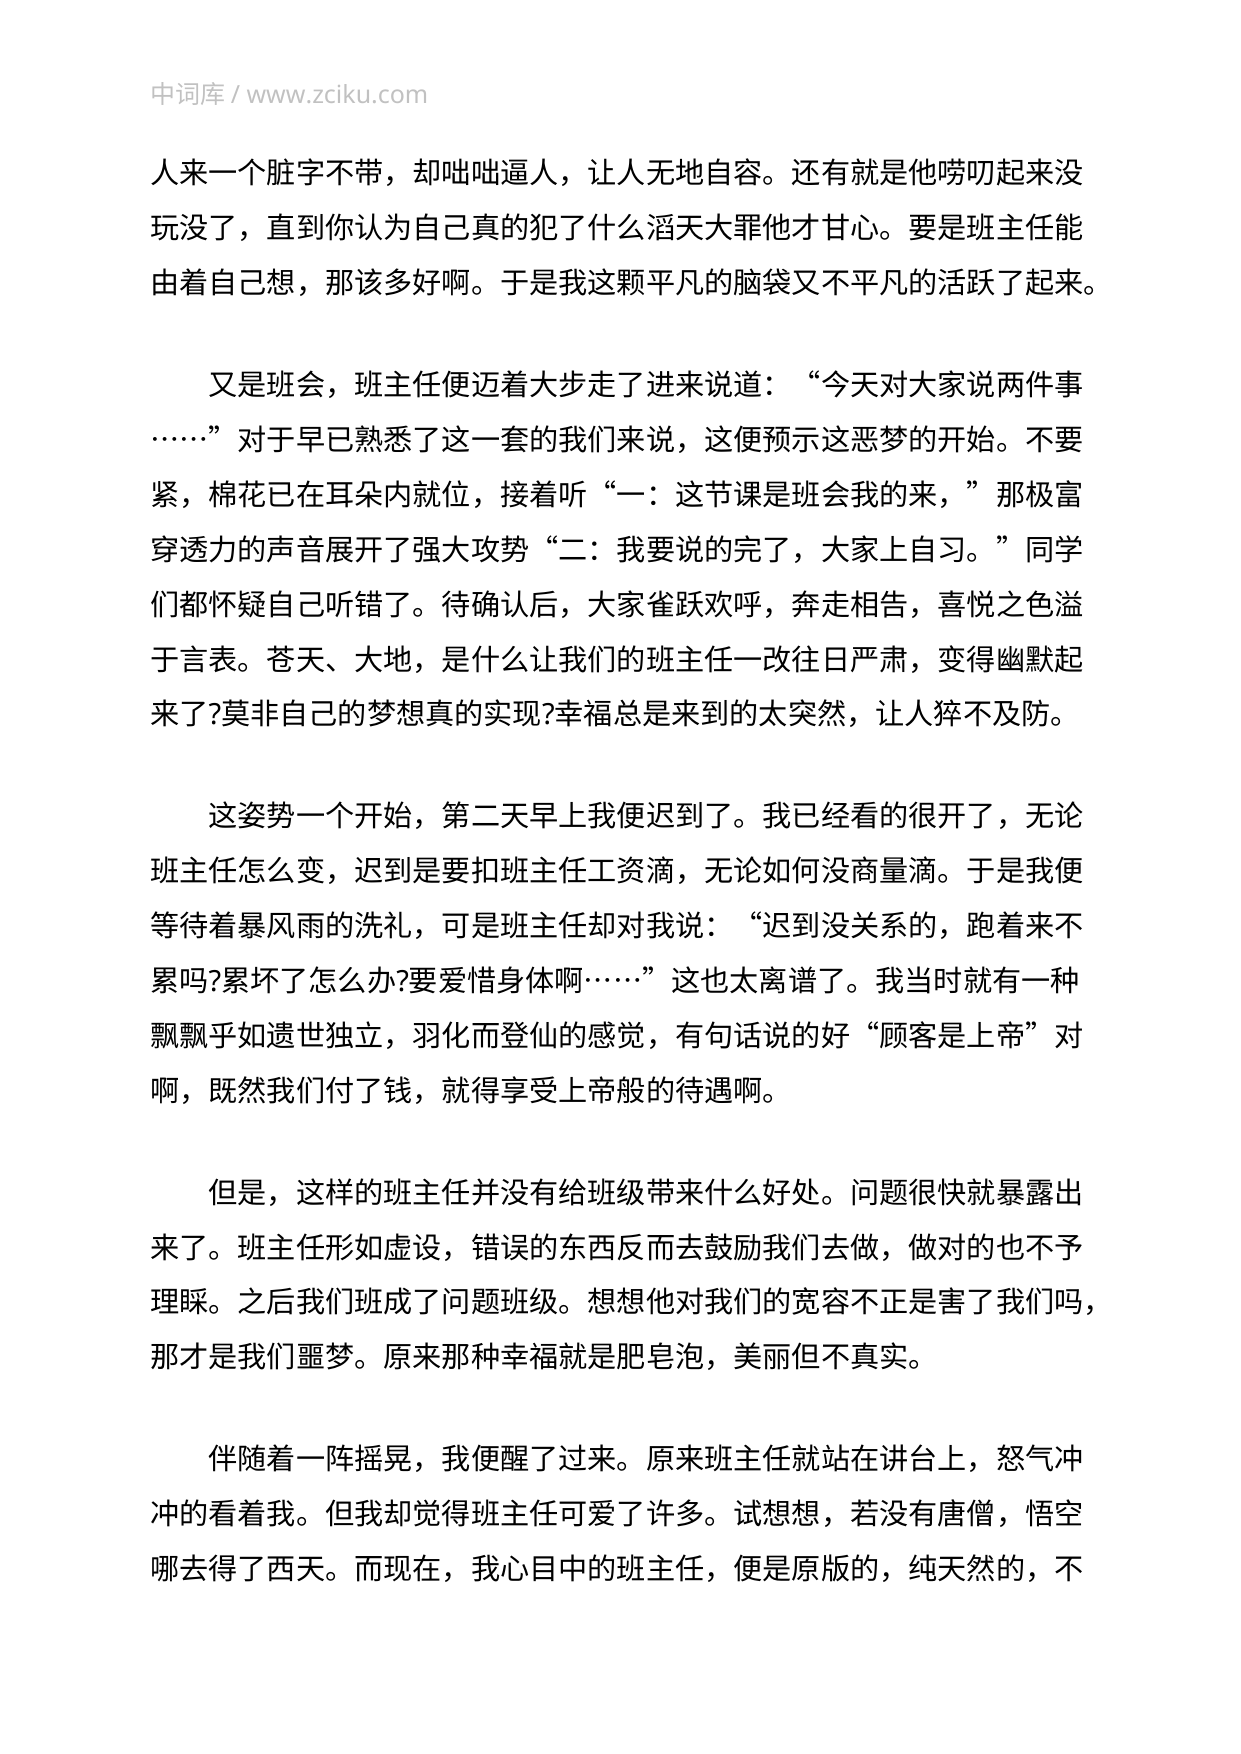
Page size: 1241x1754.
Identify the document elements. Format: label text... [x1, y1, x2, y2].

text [150, 1436, 1090, 1588]
text 又是班会，班主任便迈着大步走了进来说道：“今天对大家说两件事……”对于早已熟悉了这一套的我们来说，这便预示这恶梦的开始。不要紧，棉花已在耳朵内就位，接着听“一：这节课是班会我的来，”那极富穿透力的声音展开了强大攻势“二：我要说的完了，大家上自习。”同学们都怀疑自己听错了。待确认后，大家雀跃欢呼，奔走相告，喜悦之色溢于言表。苍天、大地，是什么让我们的班主任一改往日严肃，变得幽默起来了?莫非自己的梦想真的实现?幸福总是来到的太突然，让人猝不及防。 [150, 362, 1090, 733]
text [150, 150, 1090, 302]
text 但是，这样的班主任并没有给班级带来什么好处。问题很快就暴露出来了。班主任形如虚设，错误的东西反而去鼓励我们去做，做对的也不予理睬。之后我们班成了问题班级。想想他对我们的宽容不正是害了我们吗，那才是我们噩梦。原来那种幸福就是肥皂泡，美丽但不真实。 [150, 1169, 1090, 1376]
text 这姿势一个开始，第二天早上我便迟到了。我已经看的很开了，无论班主任怎么变，迟到是要扣班主任工资滴，无论如何没商量滴。于是我便等待着暴风雨的洗礼，可是班主任却对我说：“迟到没关系的，跑着来不累吗?累坏了怎么办?要爱惜身体啊……”这也太离谱了。我当时就有一种飘飘乎如遗世独立，羽化而登仙的感觉，有句话说的好“顾客是上帝”对啊，既然我们付了钱，就得享受上帝般的待遇啊。 [150, 793, 1090, 1110]
